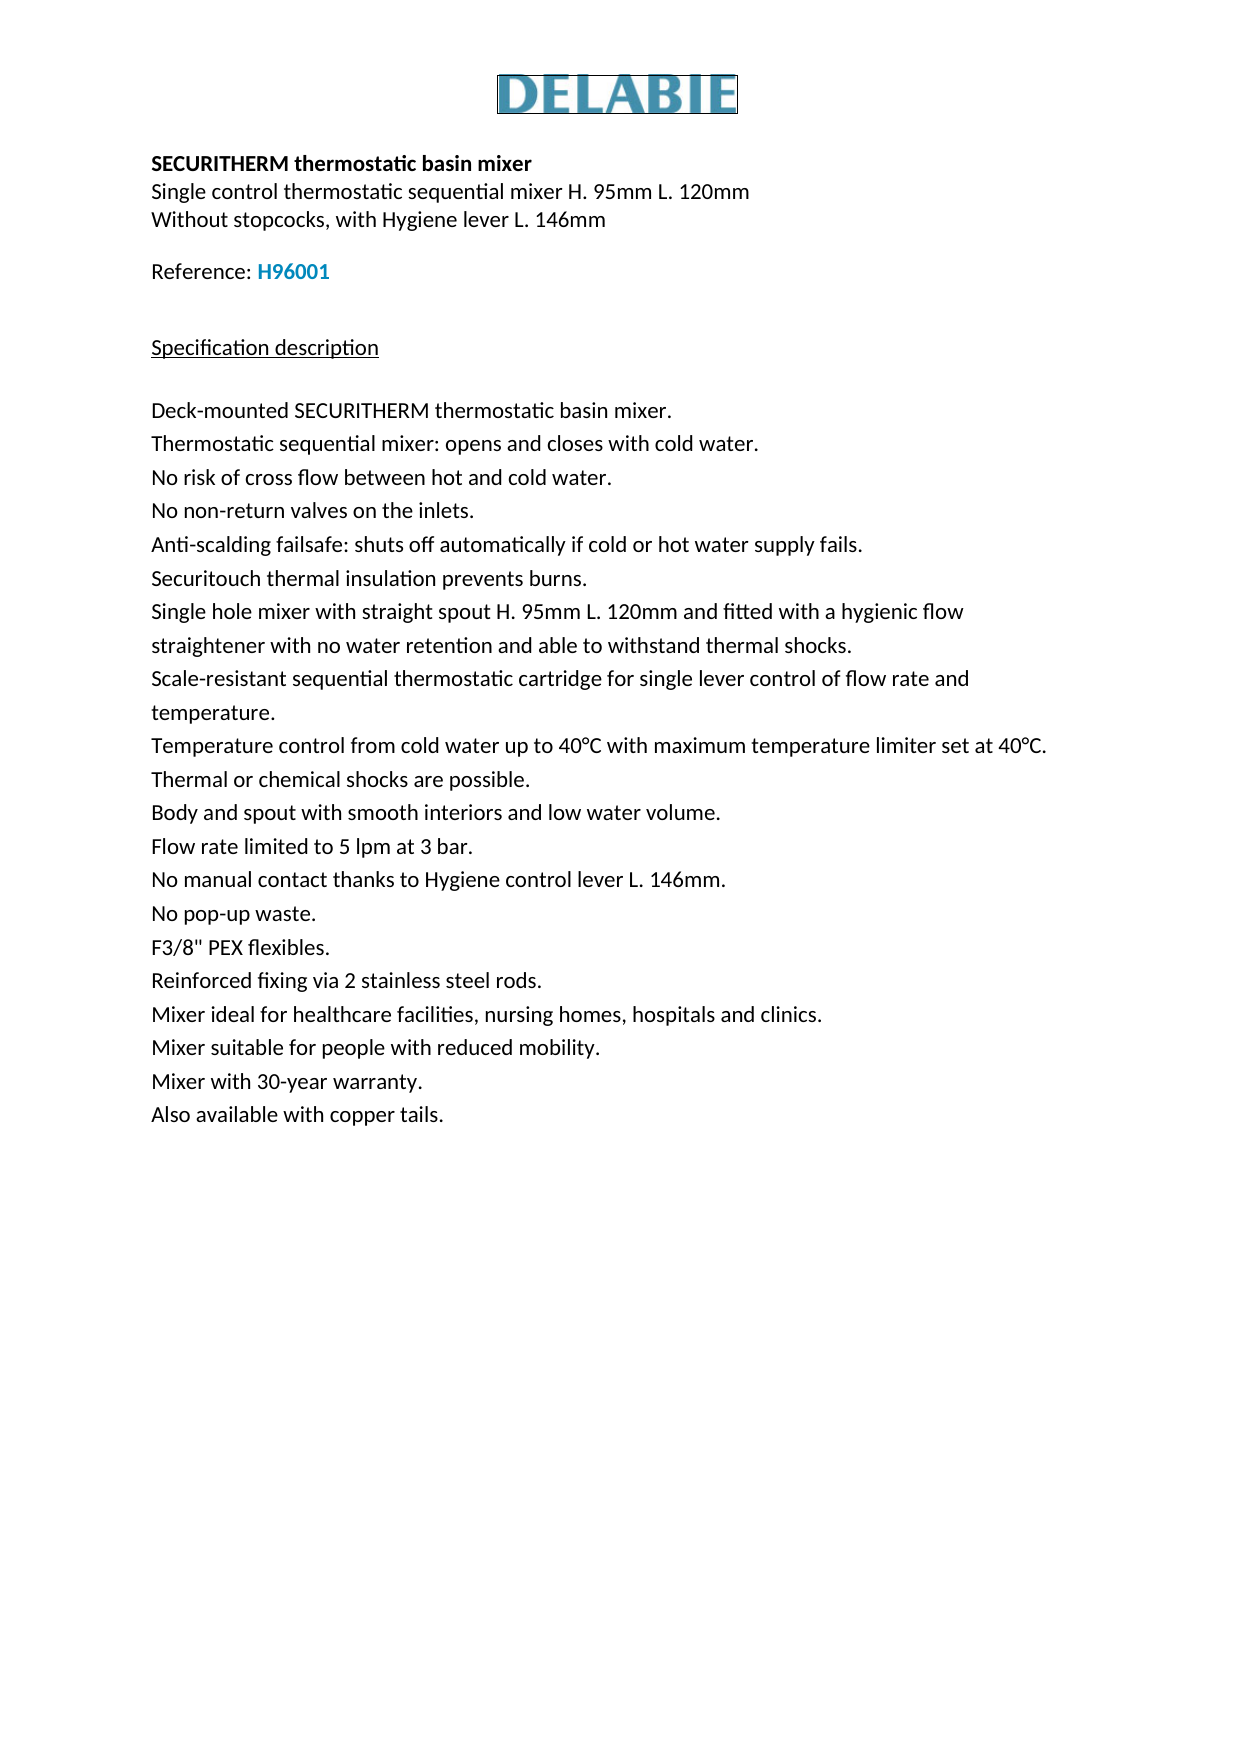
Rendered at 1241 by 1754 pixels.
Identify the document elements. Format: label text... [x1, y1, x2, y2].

text Also available with copper tails. [151, 1100, 1084, 1128]
text Securitouch thermal insulation prevents burns. [151, 564, 1084, 592]
text Specification description [151, 333, 1084, 361]
text Reinforced fixing via 2 stainless steel rods. [151, 966, 1084, 994]
text Anti-scalding failsafe: shuts off automatically if cold or hot water supply fails. [151, 530, 1084, 558]
text Body and spout with smooth interiors and low water volume. [151, 798, 1084, 827]
text Single control thermostatic sequential mixer H. 95mm L. 120mm [151, 177, 1084, 205]
text Thermostatic sequential mixer: opens and closes with cold water. [151, 429, 1084, 458]
text Without stopcocks, with Hygiene lever L. 146mm [151, 205, 1084, 233]
text Deck-mounted SECURITHERM thermostatic basin mixer. [151, 396, 1084, 424]
text Scale-resistant sequential thermostatic cartridge for single lever control of flow rate and temperature. [151, 664, 1084, 726]
text Mixer with 30-year warranty. [151, 1067, 1084, 1095]
text Reference: H96001 [151, 257, 1084, 285]
text Thermal or chemical shocks are possible. [151, 765, 1084, 793]
text Temperature control from cold water up to 40°C with maximum temperature limiter set at 40°C. [151, 731, 1084, 759]
text Single hole mixer with straight spout H. 95mm L. 120mm and fitted with a hygienic flow straightener with no water retention and able to withstand thermal shocks. [151, 597, 1084, 659]
text No non-return valves on the inlets. [151, 497, 1084, 525]
text No pop-up waste. [151, 899, 1084, 927]
text Mixer ideal for healthcare facilities, nursing homes, hospitals and clinics. [151, 1000, 1084, 1028]
text F3/8" PEX flexibles. [151, 933, 1084, 961]
text SECURITHERM thermostatic basin mixer [151, 149, 1084, 177]
text No manual contact thanks to Hygiene control lever L. 146mm. [151, 866, 1084, 894]
picture [498, 76, 737, 113]
text No risk of cross flow between hot and cold water. [151, 463, 1084, 491]
text Mixer suitable for people with reduced mobility. [151, 1033, 1084, 1061]
text Flow rate limited to 5 lpm at 3 bar. [151, 832, 1084, 860]
